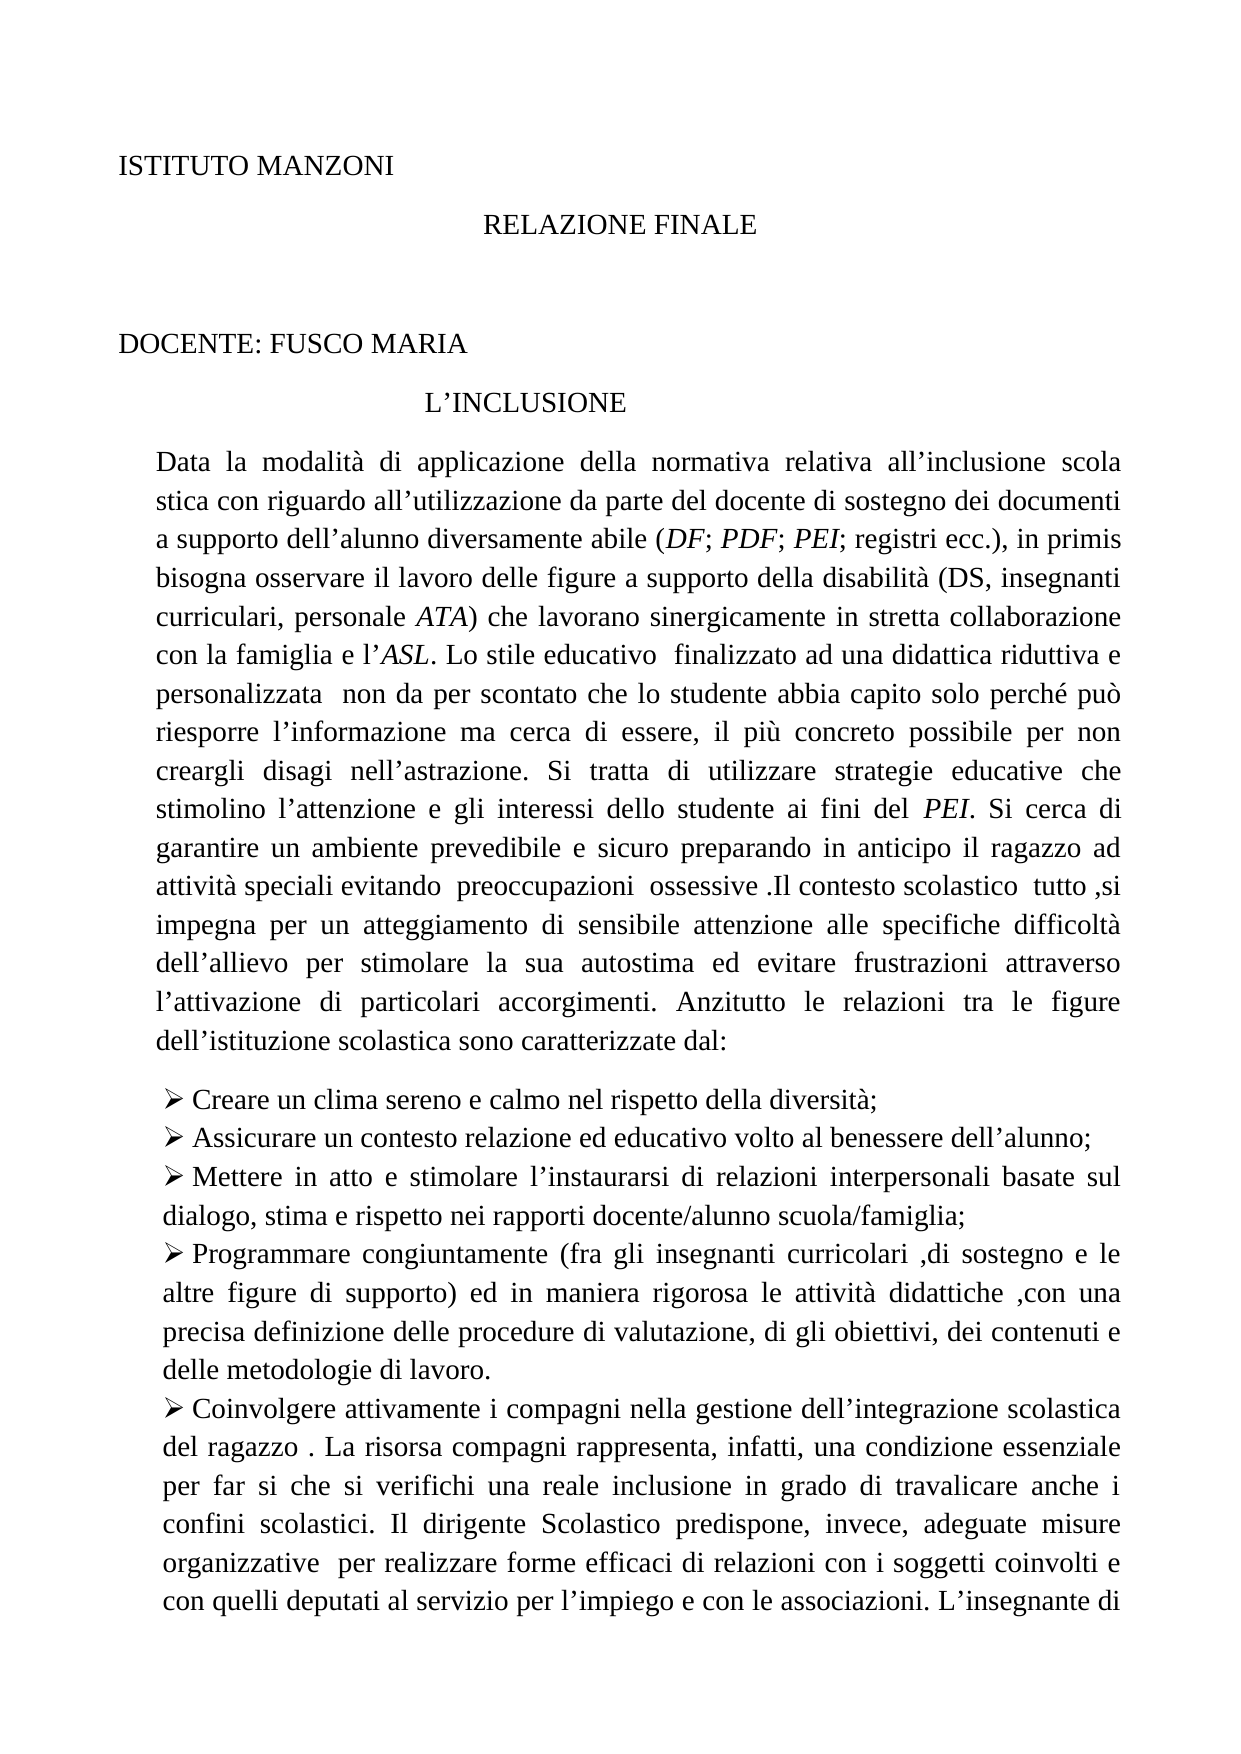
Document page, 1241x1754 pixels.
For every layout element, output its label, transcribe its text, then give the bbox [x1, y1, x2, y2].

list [162, 1391, 1122, 1617]
list Programmare congiuntamente (fra gli insegnanti curricolari ,di sostegno e le altre figure di supporto) ed in maniera rigorosa le attività didattiche ,con una precisa definizione delle procedure di valutazione, di gli obiettivi, dei contenuti e delle metodologie di lavoro. [162, 1236, 1122, 1386]
text ISTITUTO MANZONI [118, 148, 1122, 181]
list Assicurare un contesto relazione ed educativo volto al benessere dell’alunno; [162, 1121, 1122, 1154]
list Mettere in atto e stimolare l’instaurarsi di relazioni interpersonali basate sul dialogo, stima e rispetto nei rapporti docente/alunno scuola/famiglia; [162, 1159, 1122, 1231]
text Data la modalità di applicazione della normativa relativa all’inclusione scola stica con riguardo all’utilizzazione da parte del docente di sostegno dei documenti a supporto dell’alunno diversamente abile (DF; PDF; PEI; registri ecc.), in primis bisogna osservare il lavoro delle figure a supporto della disabilità (DS, insegnanti curriculari, personale ATA) che lavorano sinergicamente in stretta collaborazione con la famiglia e l’ASL. Lo stile educativo finalizzato ad una didattica riduttiva e personalizzata non da per scontato che lo studente abbia capito solo perché può riesporre l’informazione ma cerca di essere, il più concreto possibile per non creargli disagi nell’astrazione. Si tratta di utilizzare strategie educative che stimolino l’attenzione e gli interessi dello studente ai fini del PEI. Si cerca di garantire un ambiente prevedibile e sicuro preparando in anticipo il ragazzo ad attività speciali evitando preoccupazioni ossessive .Il contesto scolastico tutto ,si impegna per un atteggiamento di sensibile attenzione alle specifiche difficoltà dell’allievo per stimolare la sua autostima ed evitare frustrazioni attraverso l’attivazione di particolari accorgimenti. Anzitutto le relazioni tra le figure dell’istituzione scolastica sono caratterizzate dal: [156, 444, 1122, 1056]
text RELAZIONE FINALE [118, 207, 1122, 241]
text DOCENTE: FUSCO MARIA [118, 326, 1122, 359]
text L’INCLUSIONE [118, 385, 1122, 419]
list Creare un clima sereno e calmo nel rispetto della diversità; [162, 1082, 1122, 1116]
